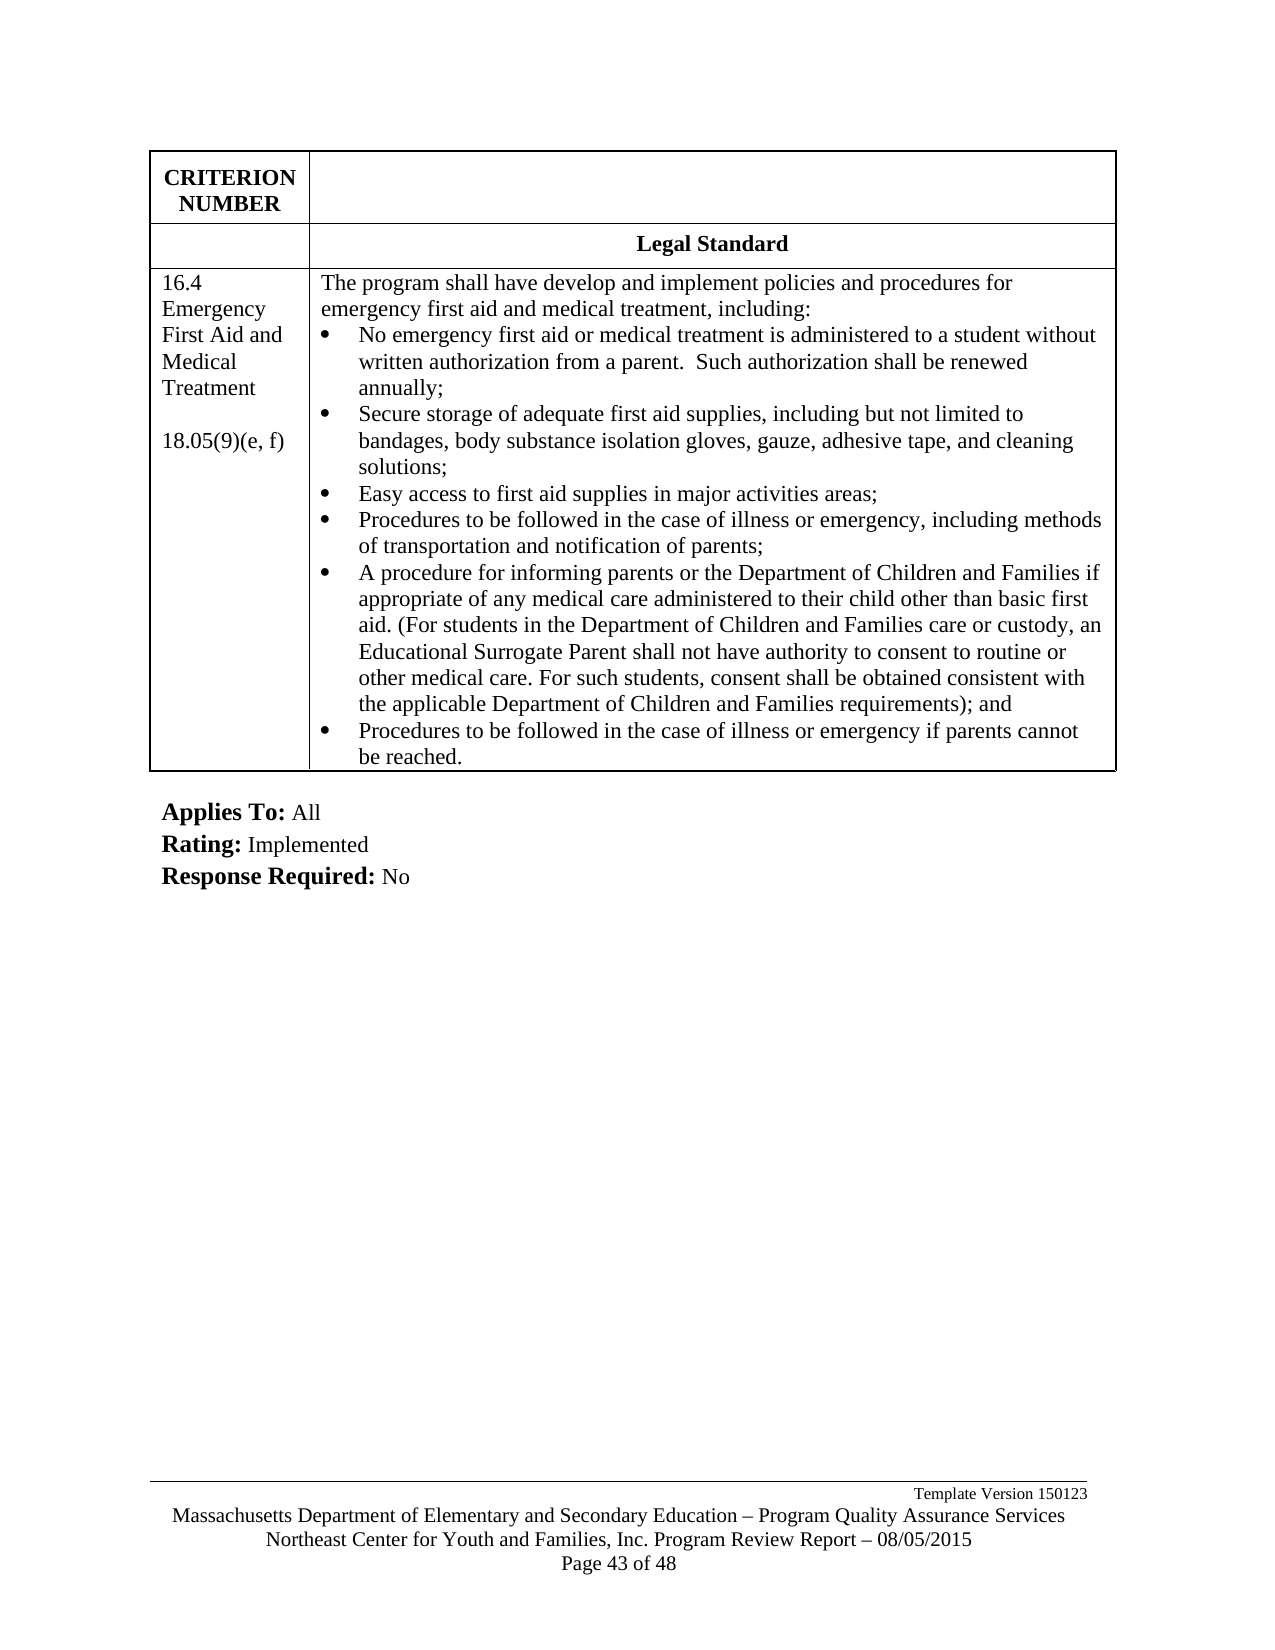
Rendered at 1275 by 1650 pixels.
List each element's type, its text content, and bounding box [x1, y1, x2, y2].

table_header CRITERION NUMBER [151, 152, 309, 223]
table_cell Legal Standard [310, 224, 1115, 268]
table_header Applies To: All [150, 798, 1116, 829]
table_header [310, 152, 1115, 223]
table_cell The program shall have develop and implement policies and procedures for emergency first aid and medical treatment, including: No emergency first aid or medical treatment is administered to a student without written authorization from a parent. Such authorization shall be renewed annually; Secure storage of adequate first aid supplies, including but not limited to bandages, body substance isolation gloves, gauze, adhesive tape, and cleaning solutions; Easy access to first aid supplies in major activities areas; Procedures to be followed in the case of illness or emergency, including methods of transportation and notification of parents; A procedure for informing parents or the Department of Children and Families if appropriate of any medical care administered to their child other than basic first aid. (For students in the Department of Children and Families care or custody, an Educational Surrogate Parent shall not have authority to consent to routine or other medical care. For such students, consent shall be obtained consistent with the applicable Department of Children and Families requirements); and Procedures to be followed in the case of illness or emergency if parents cannot be reached. [310, 269, 1115, 769]
table_cell Rating: Implemented [150, 829, 1116, 861]
table_cell Response Required: No [150, 861, 1116, 893]
table_cell 16.4 Emergency First Aid and Medical Treatment 18.05(9)(e, f) [151, 269, 309, 769]
table_cell [151, 224, 309, 268]
